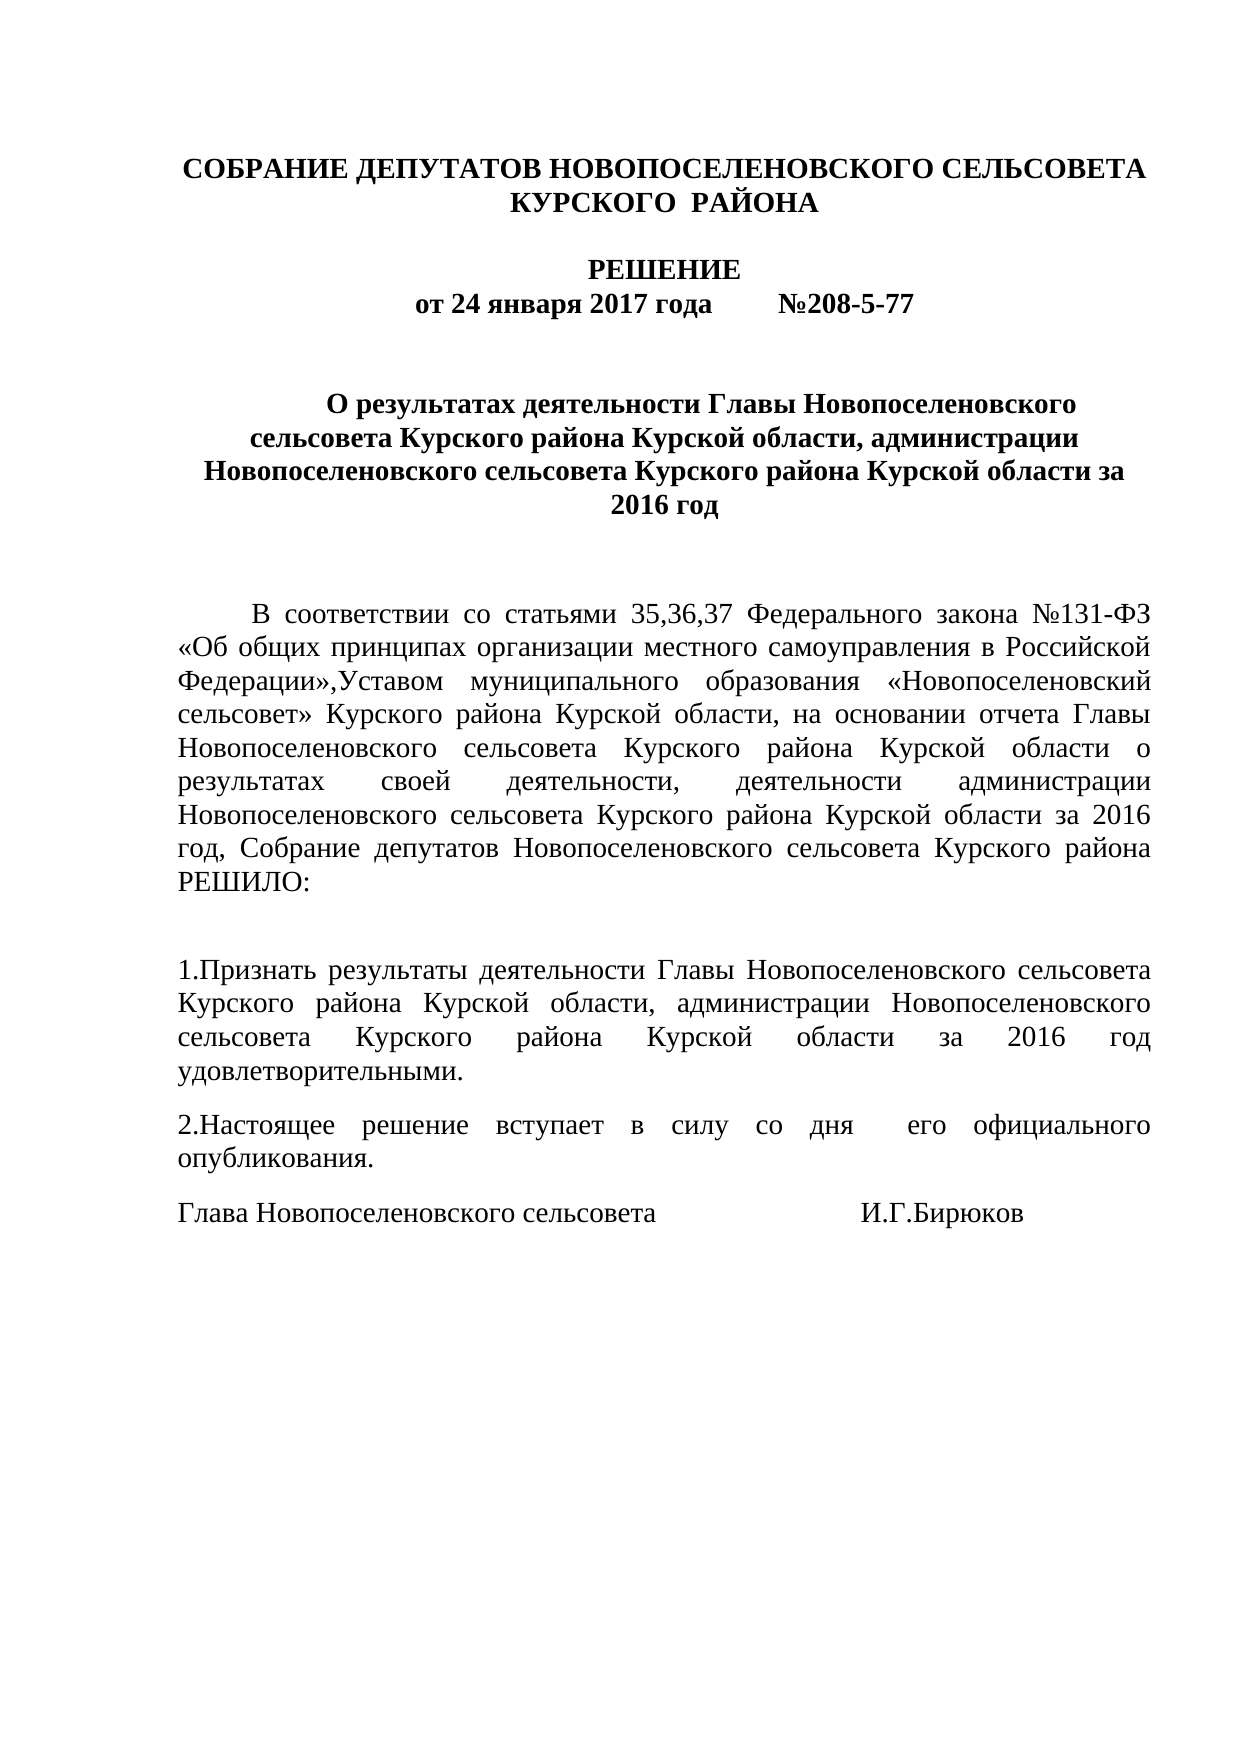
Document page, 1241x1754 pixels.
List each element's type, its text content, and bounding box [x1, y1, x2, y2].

text от 24 января 2017 года №208-5-77 [177, 286, 1152, 319]
text Глава Новопоселеновского сельсовета И.Г.Бирюков [177, 1195, 1152, 1228]
text СОБРАНИЕ ДЕПУТАТОВ НОВОПОСЕЛЕНОВСКОГО СЕЛЬСОВЕТА [177, 152, 1152, 185]
text В соответствии со статьями 35,36,37 Федерального закона №131-ФЗ «Об общих принципах организации местного самоуправления в Российской Федерации»,Уставом муниципального образования «Новопоселеновский сельсовет» Курского района Курской области, на основании отчета Главы Новопоселеновского сельсовета Курского района Курской области о результатах своей деятельности, деятельности администрации Новопоселеновского сельсовета Курского района Курской области за 2016 год, Собрание депутатов Новопоселеновского сельсовета Курского района РЕШИЛО: [177, 596, 1152, 898]
text О результатах деятельности Главы Новопоселеновского сельсовета Курского района Курской области, администрации Новопоселеновского сельсовета Курского района Курской области за 2016 год [177, 386, 1152, 521]
text 2.Настоящее решение вступает в силу со дня его официального опубликования. [177, 1107, 1152, 1174]
text КУРСКОГО РАЙОНА [177, 185, 1152, 219]
text РЕШЕНИЕ [177, 252, 1152, 286]
text 1.Признать результаты деятельности Главы Новопоселеновского сельсовета Курского района Курской области, администрации Новопоселеновского сельсовета Курского района Курской области за 2016 год удовлетворительными. [177, 952, 1152, 1086]
